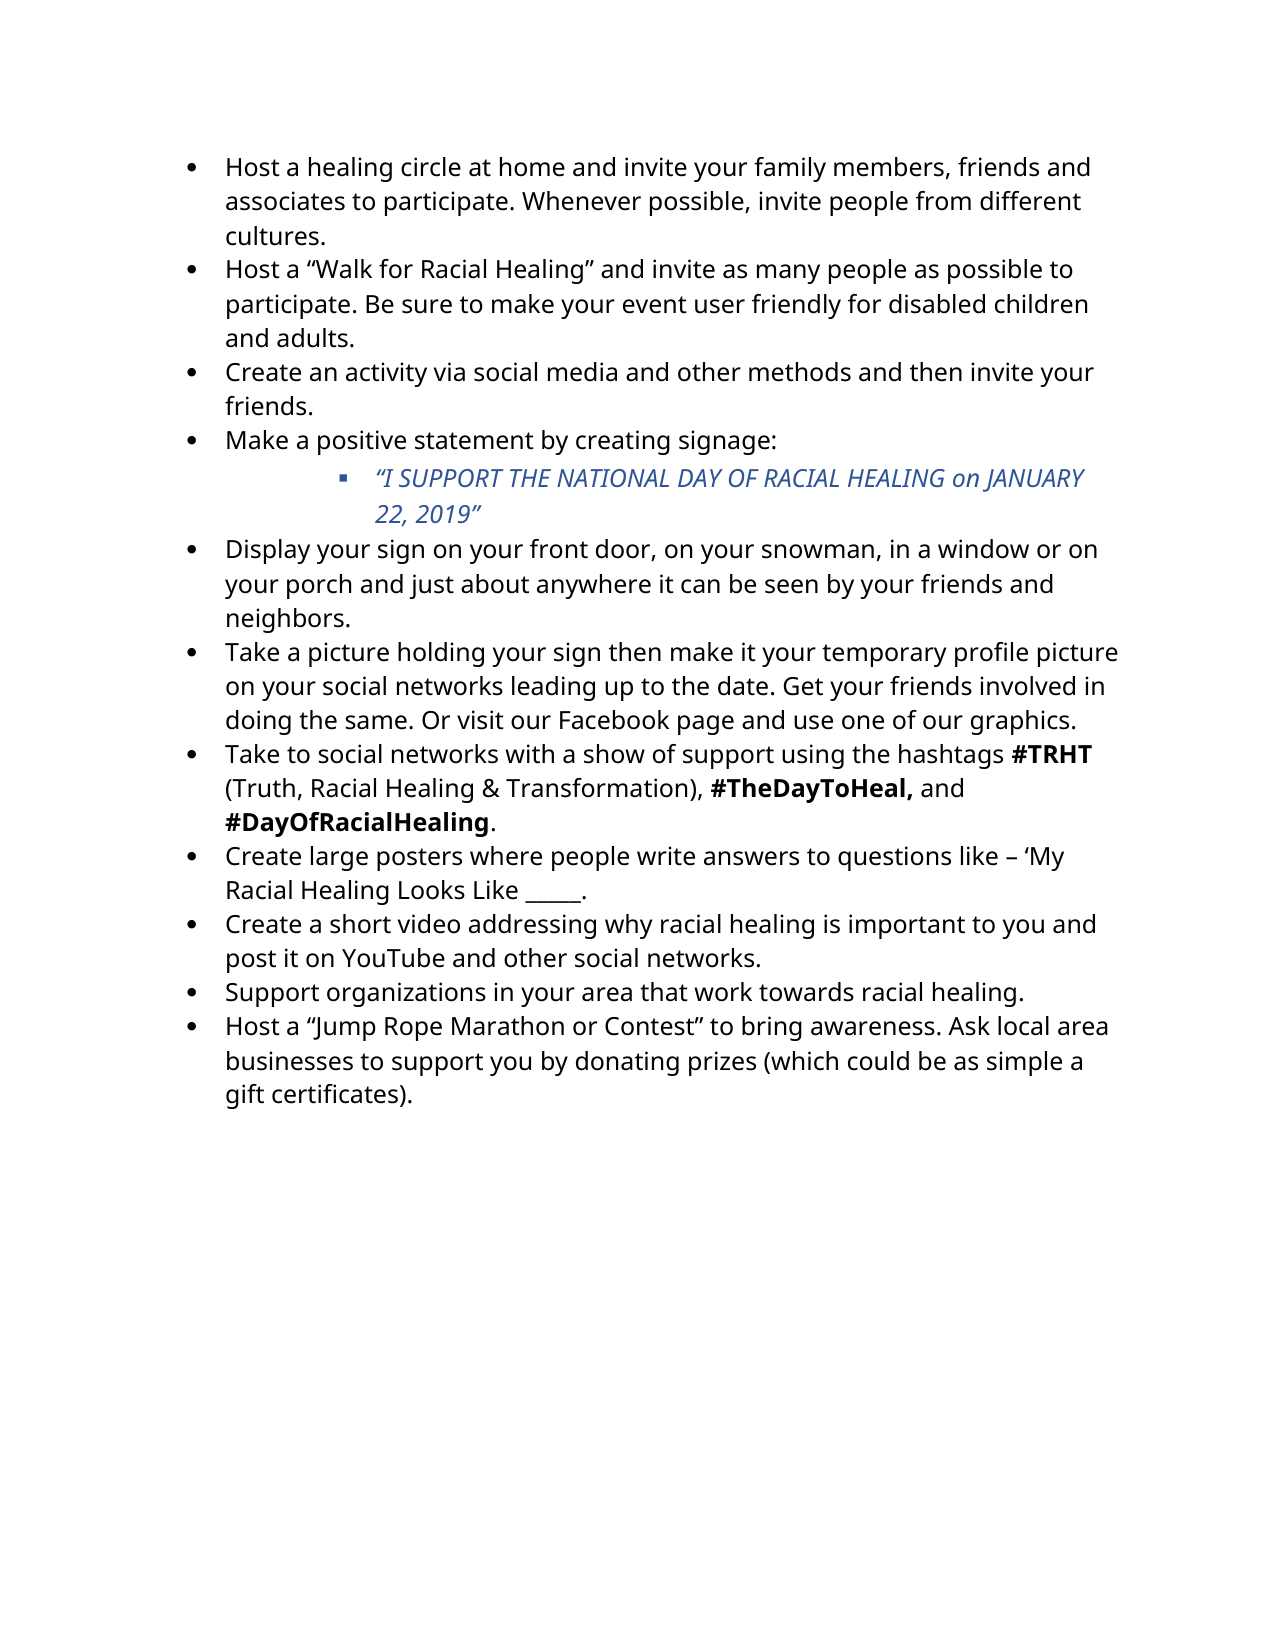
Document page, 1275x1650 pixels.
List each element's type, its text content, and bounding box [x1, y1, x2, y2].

list Create an activity via social media and other methods and then invite your friends. [187, 354, 1125, 422]
list Create a short video addressing why racial healing is important to you and post it on YouTube and other social networks. [187, 907, 1125, 975]
list Host a healing circle at home and invite your family members, friends and associates to participate. Whenever possible, invite people from different cultures. [187, 150, 1125, 252]
list Create large posters where people write answers to questions like – ‘My Racial Healing Looks Like _____. [187, 839, 1125, 907]
list Make a positive statement by creating signage: [187, 422, 1125, 457]
list Support organizations in your area that work towards racial healing. [187, 975, 1125, 1009]
list Display your sign on your front door, on your snowman, in a window or on your porch and just about anywhere it can be seen by your friends and neighbors. [187, 532, 1125, 634]
list Host a “Walk for Racial Healing” and invite as many people as possible to participate. Be sure to make your event user friendly for disabled children and adults. [187, 252, 1125, 354]
list Host a “Jump Rope Marathon or Contest” to bring awareness. Ask local area businesses to support you by donating prizes (which could be as simple a gift certificates). [187, 1009, 1125, 1111]
list Take a picture holding your sign then make it your temporary profile picture on your social networks leading up to the date. Get your friends involved in doing the same. Or visit our Facebook page and use one of our graphics. [187, 634, 1125, 737]
subtitle “I SUPPORT THE NATIONAL DAY OF RACIAL HEALING on JANUARY 22, 2019” [337, 461, 1125, 531]
list Take to social networks with a show of support using the hashtags #TRHT (Truth, Racial Healing & Transformation), #TheDayToHeal, and #DayOfRacialHealing. [187, 737, 1125, 839]
